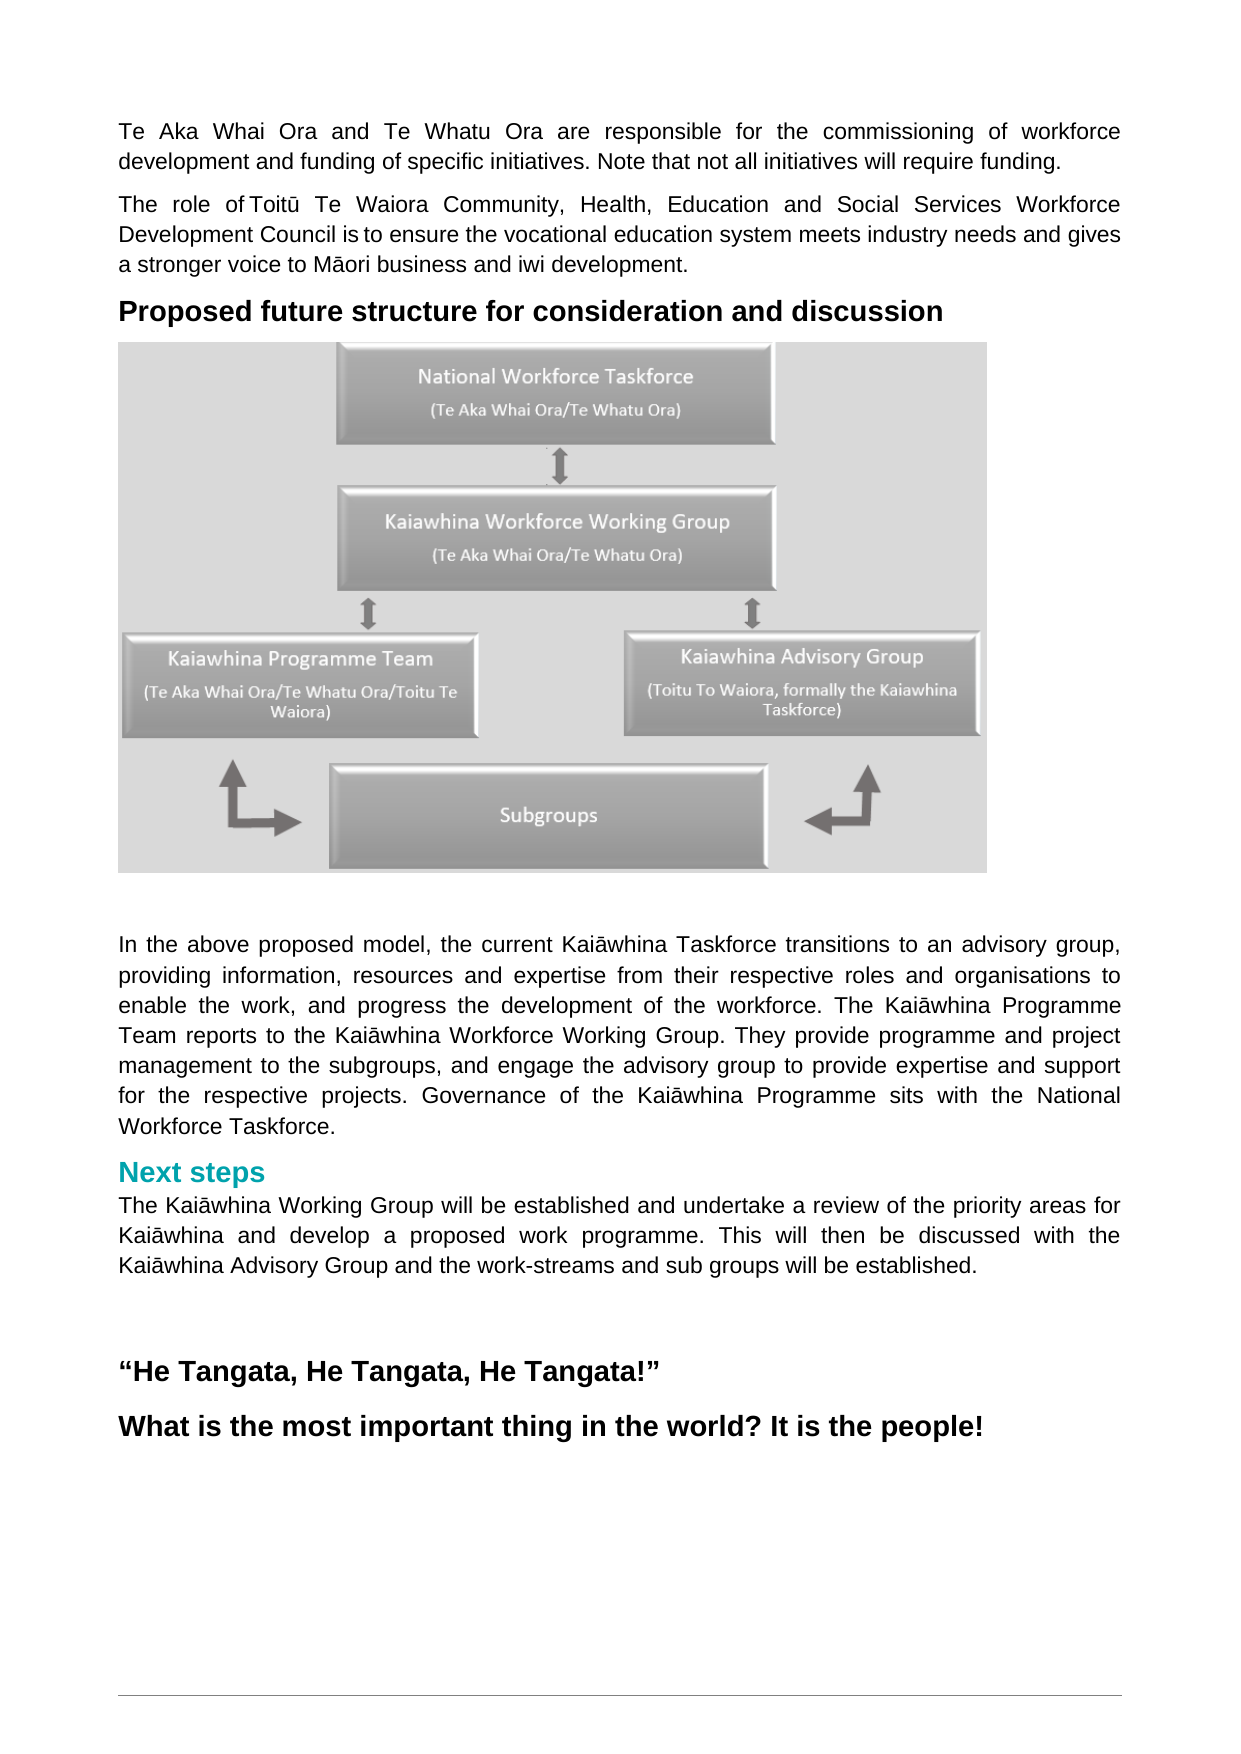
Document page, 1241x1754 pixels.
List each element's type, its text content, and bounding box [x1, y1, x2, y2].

text The role of Toitū Te Waiora Community, Health, Education and Social Services Workforce Development Council is to ensure the vocational education system meets industry needs and gives a stronger voice to Māori business and iwi development. [118, 191, 1122, 278]
text The Kaiāwhina Working Group will be established and undertake a review of the priority areas for Kaiāwhina and develop a proposed work programme. This will then be discussed with the Kaiāwhina Advisory Group and the work-streams and sub groups will be established. [118, 1192, 1122, 1278]
subtitle “He Tangata, He Tangata, He Tangata!” [118, 1354, 1122, 1388]
text Te Aka Whai Ora and Te Whatu Ora are responsible for the commissioning of workforce development and funding of specific initiatives. Note that not all initiatives will require funding. [118, 118, 1122, 175]
subtitle Next steps [118, 1155, 1122, 1189]
picture [118, 342, 987, 873]
text In the above proposed model, the current Kaiāwhina Taskforce transitions to an advisory group, providing information, resources and expertise from their respective roles and organisations to enable the work, and progress the development of the workforce. The Kaiāwhina Programme Team reports to the Kaiāwhina Workforce Working Group. They provide programme and project management to the subgroups, and engage the advisory group to provide expertise and support for the respective projects. Governance of the Kaiāwhina Programme sits with the National Workforce Taskforce. [118, 931, 1122, 1139]
subtitle What is the most important thing in the world? It is the people! [118, 1409, 1122, 1443]
subtitle Proposed future structure for consideration and discussion [118, 294, 1122, 328]
